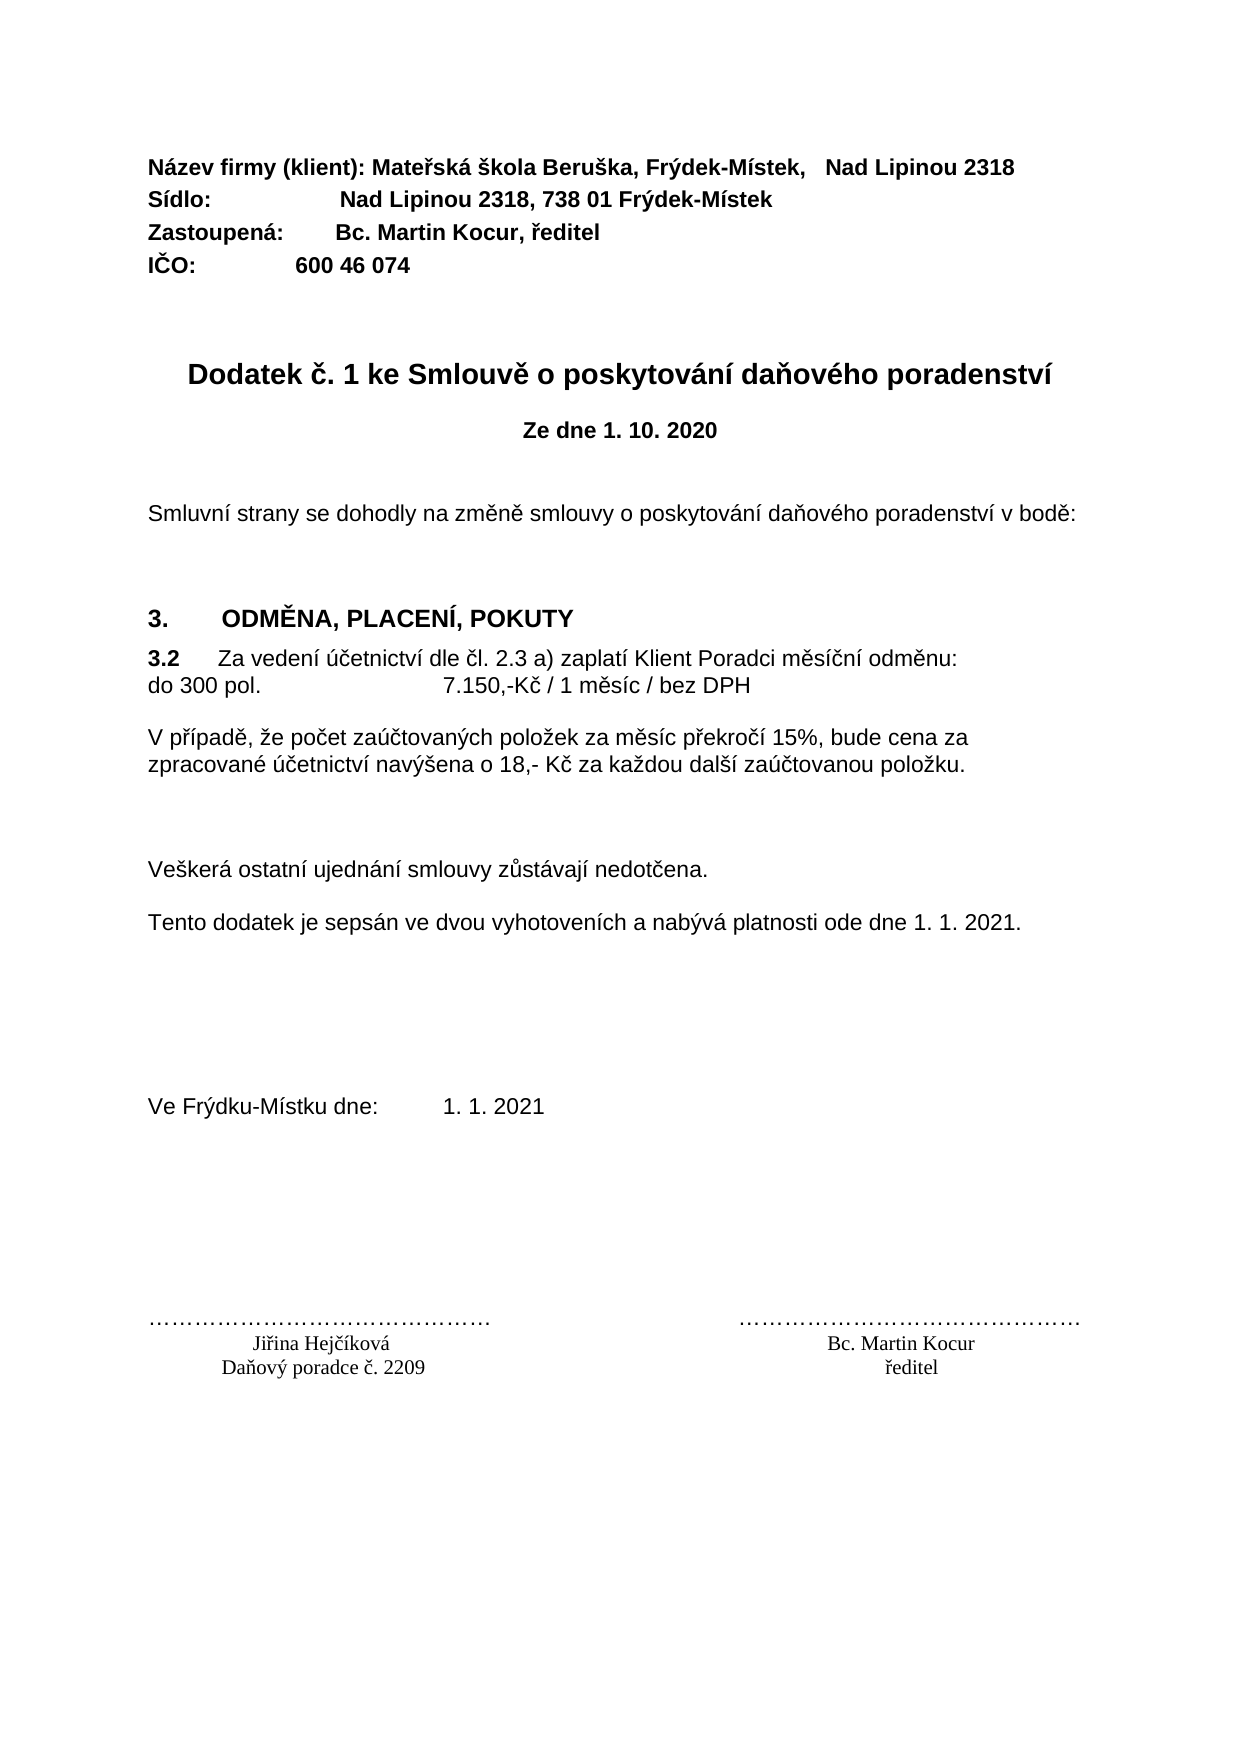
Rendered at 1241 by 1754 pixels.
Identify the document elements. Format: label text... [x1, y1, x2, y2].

text V případě, že počet zaúčtovaných položek za měsíc překročí 15%, bude cena za zpracované účetnictví navýšena o 18,- Kč za každou další zaúčtovanou položku. [148, 724, 1093, 777]
text IČO: 600 46 074 [148, 252, 1093, 278]
text Dodatek č. 1 ke Smlouvě o poskytování daňového poradenství [148, 357, 1093, 391]
text Sídlo: Nad Lipinou 2318, 738 01 Frýdek-Místek [148, 186, 1093, 213]
text Smluvní strany se dohodly na změně smlouvy o poskytování daňového poradenství v bodě: [148, 500, 1093, 526]
text Daňový poradce č. 2209 ředitel [148, 1354, 1093, 1379]
subtitle 3. ODMĚNA, PLACENÍ, POKUTY [148, 604, 1093, 633]
text do 300 pol. 7.150,-Kč / 1 měsíc / bez DPH [148, 672, 1093, 698]
text Ve Frýdku-Místku dne: 1. 1. 2021 [148, 1093, 1093, 1120]
text Tento dodatek je sepsán ve dvou vyhotoveních a nabývá platnosti ode dne 1. 1. 2021. [148, 909, 1093, 935]
text Jiřina Hejčíková Bc. Martin Kocur [148, 1331, 1093, 1354]
text Název firmy (klient): Mateřská škola Beruška, Frýdek-Místek, Nad Lipinou 2318 [148, 154, 1093, 180]
text 3.2 Za vedení účetnictví dle čl. 2.3 a) zaplatí Klient Poradci měsíční odměnu: [148, 645, 1093, 672]
text Ze dne 1. 10. 2020 [148, 417, 1093, 443]
text Veškerá ostatní ujednání smlouvy zůstávají nedotčena. [148, 856, 1093, 882]
text ……………………………………… ……………………………………… [148, 1304, 1093, 1331]
text Zastoupená: Bc. Martin Kocur, ředitel [148, 219, 1093, 245]
